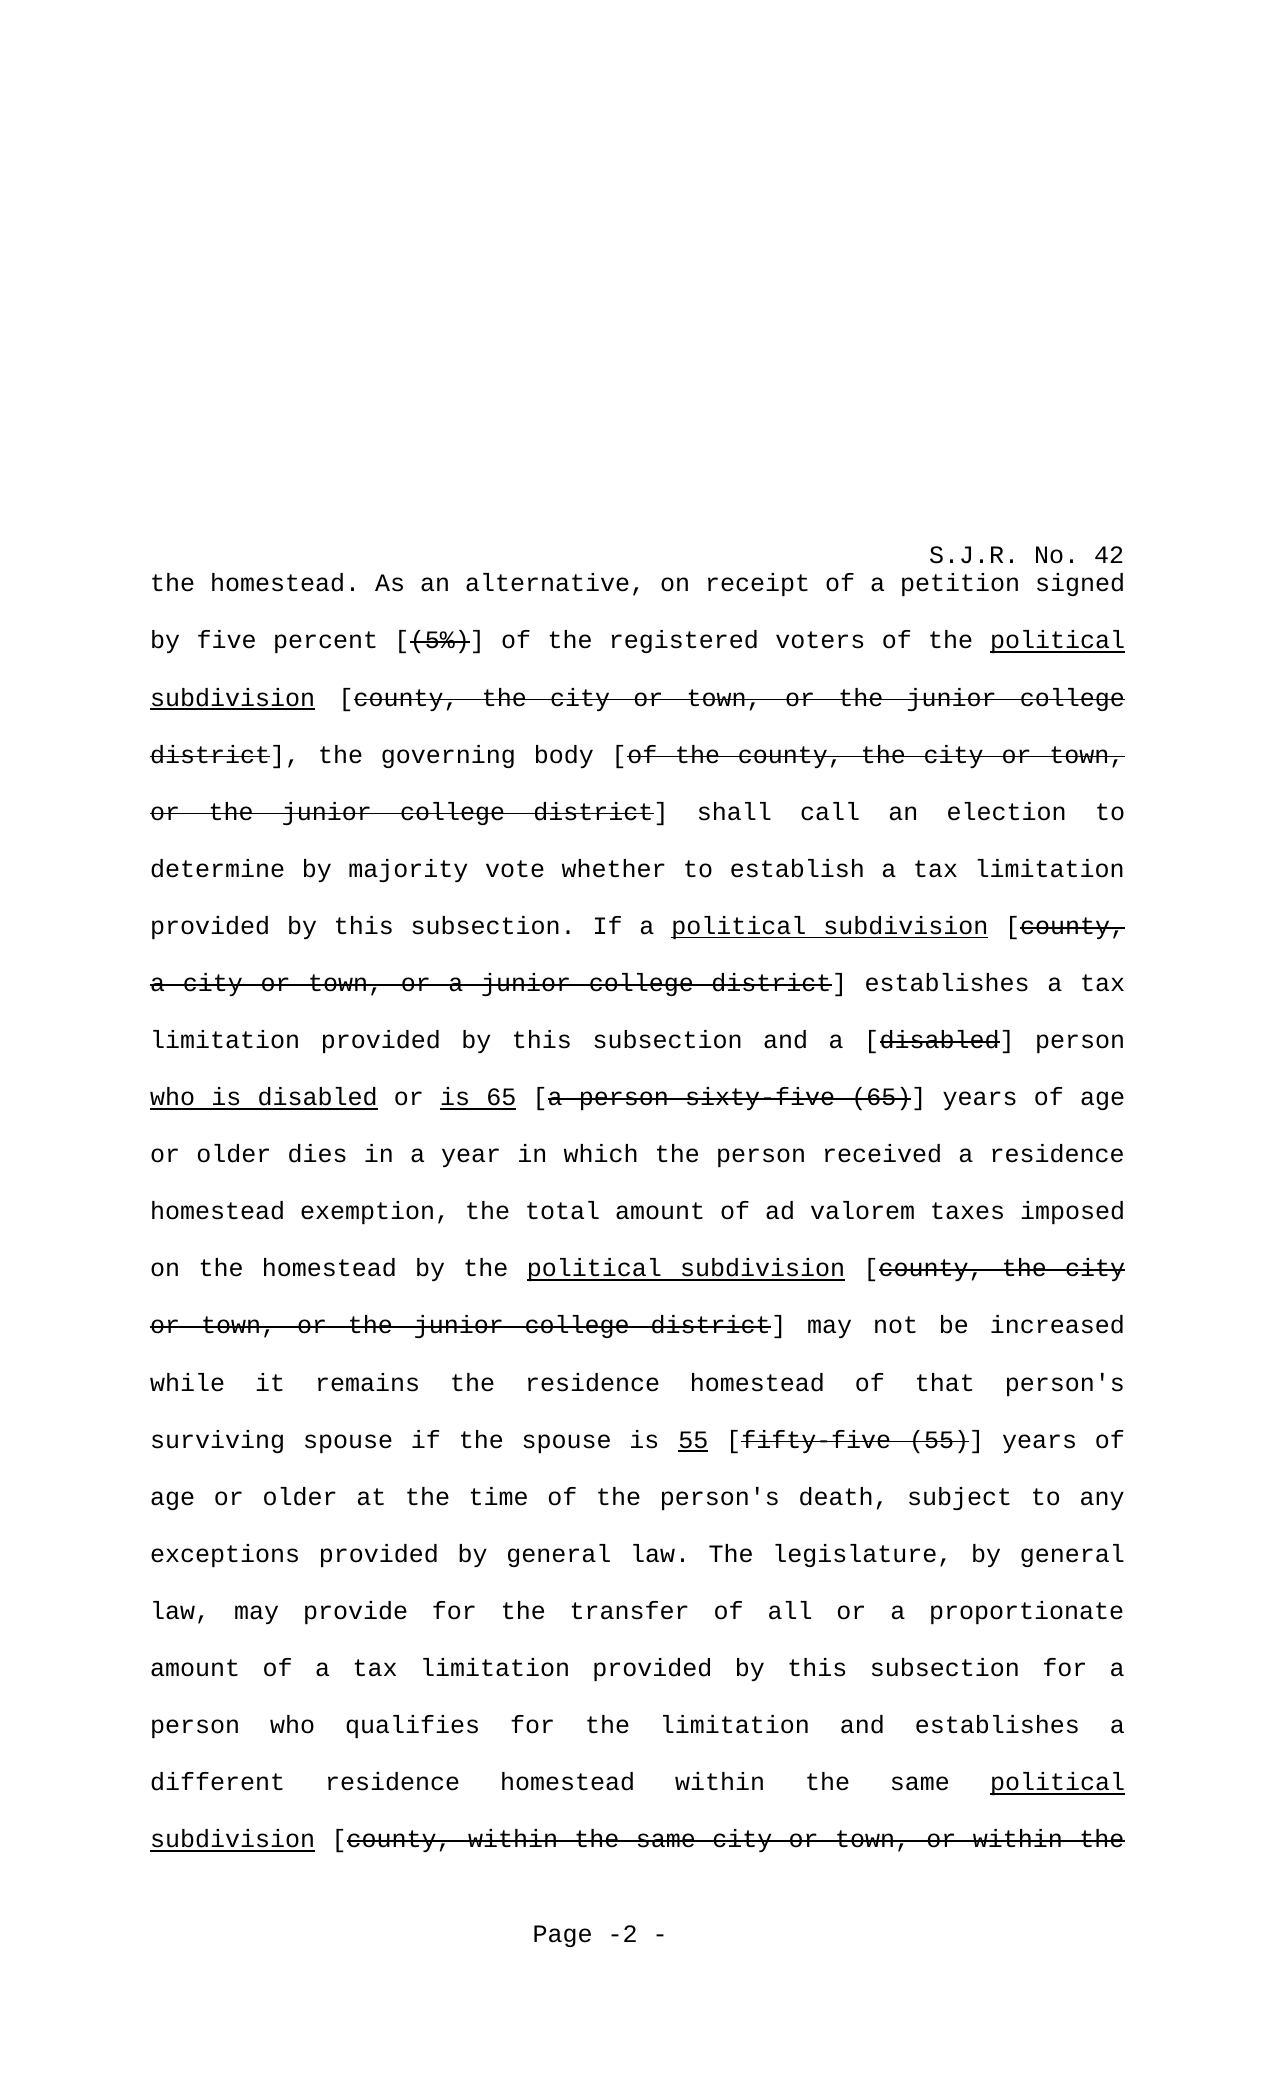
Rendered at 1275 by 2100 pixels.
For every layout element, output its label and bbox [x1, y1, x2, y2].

text [150, 571, 1125, 1855]
